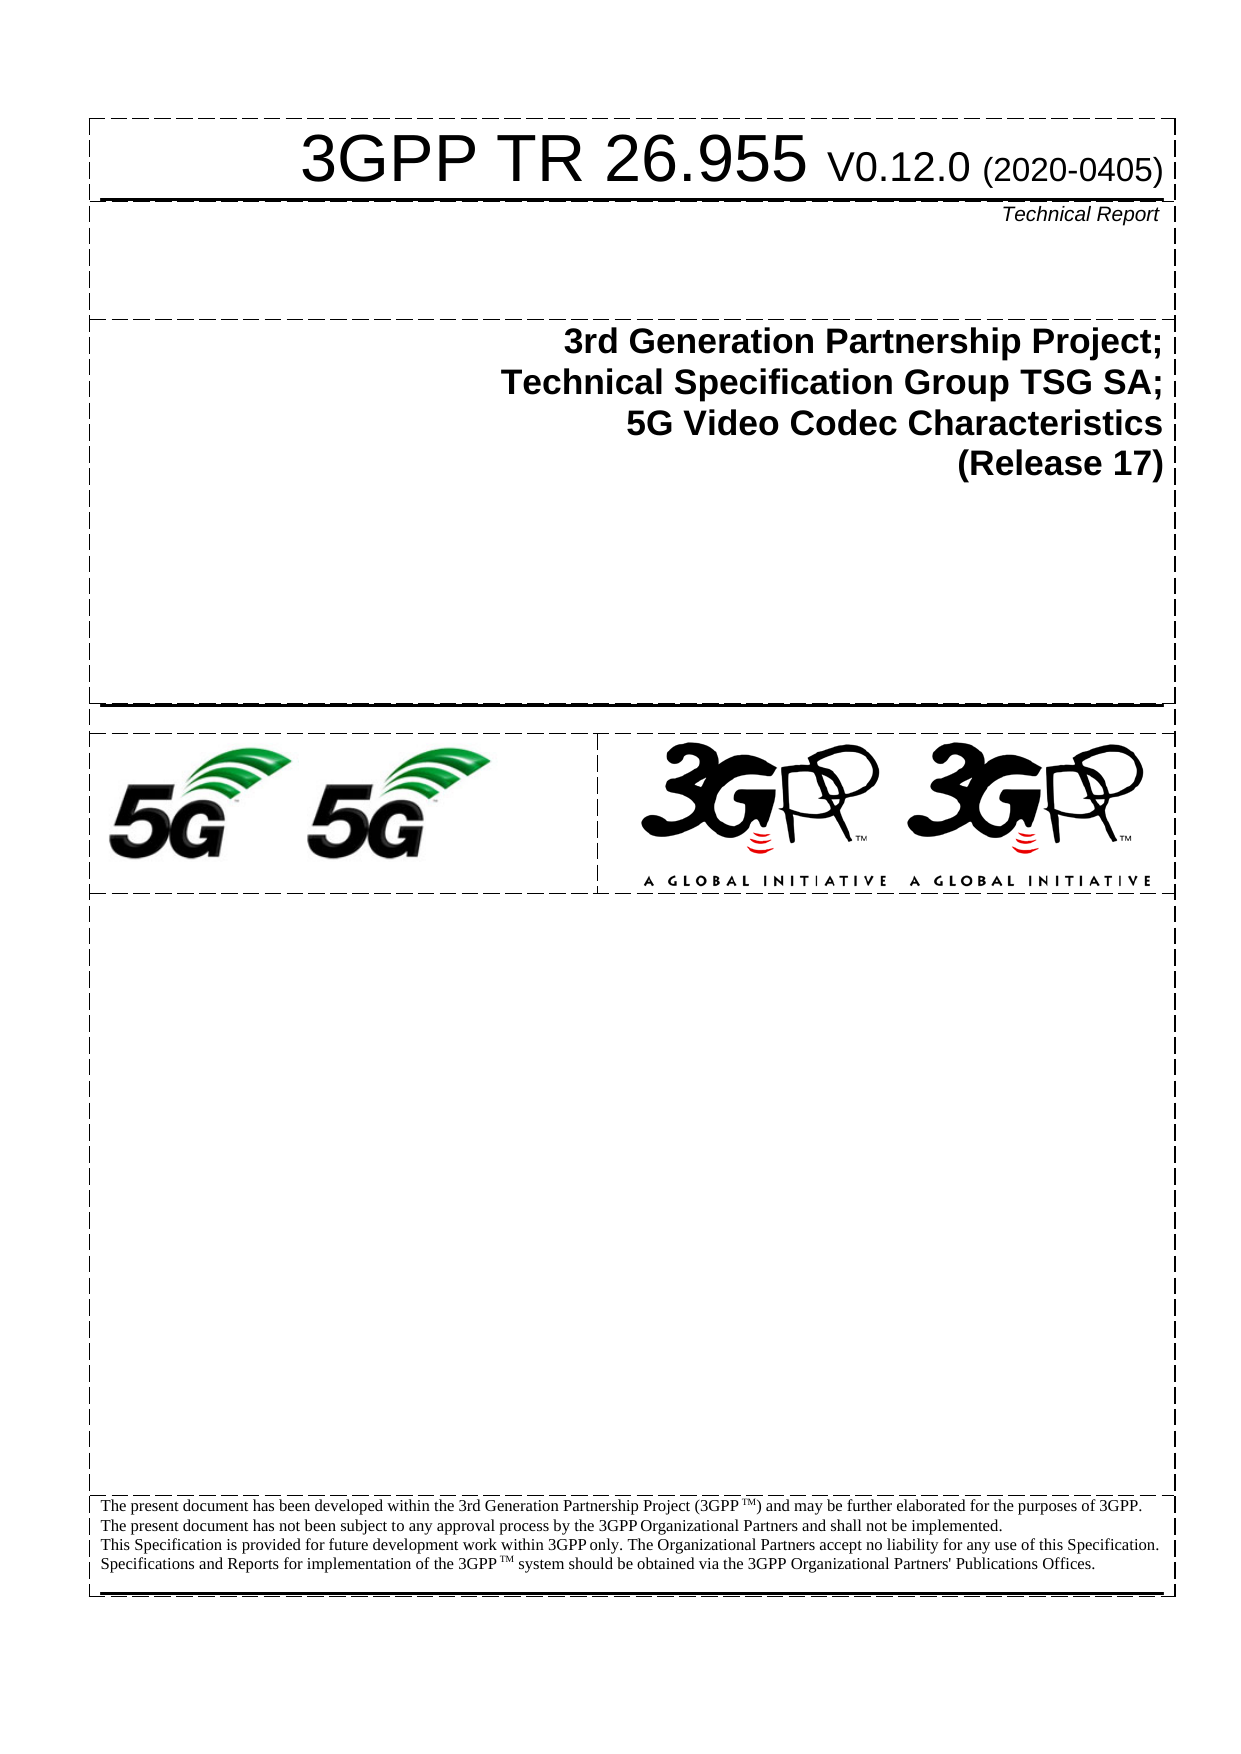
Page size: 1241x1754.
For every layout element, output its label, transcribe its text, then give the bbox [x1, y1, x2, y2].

table_cell [89, 893, 1175, 1495]
picture [100, 734, 498, 872]
table_cell The present document has been developed within the 3rd Generation Partnership Project (3GPP TM) and may be further elaborated for the purposes of 3GPP. The present document has not been subject to any approval process by the 3GPP Organizational Partners and shall not be implemented. This Specification is provided for future development work within 3GPP only. The Organizational Partners accept no liability for any use of this Specification. Specifications and Reports for implementation of the 3GPP TM system should be obtained via the 3GPP Organizational Partners' Publications Offices. [89, 1495, 1175, 1596]
table_cell 3rd Generation Partnership Project; Technical Specification Group TSG SA; 5G Video Codec Characteristics (Release 17) [89, 319, 1175, 703]
table_cell [598, 733, 1175, 893]
picture [633, 734, 1164, 891]
table_cell [89, 704, 1175, 733]
table_cell [89, 733, 598, 893]
table_cell Technical Report [89, 201, 1175, 319]
table_header 3GPP TR 26.955 V0..0 (2020-) [89, 118, 1175, 201]
